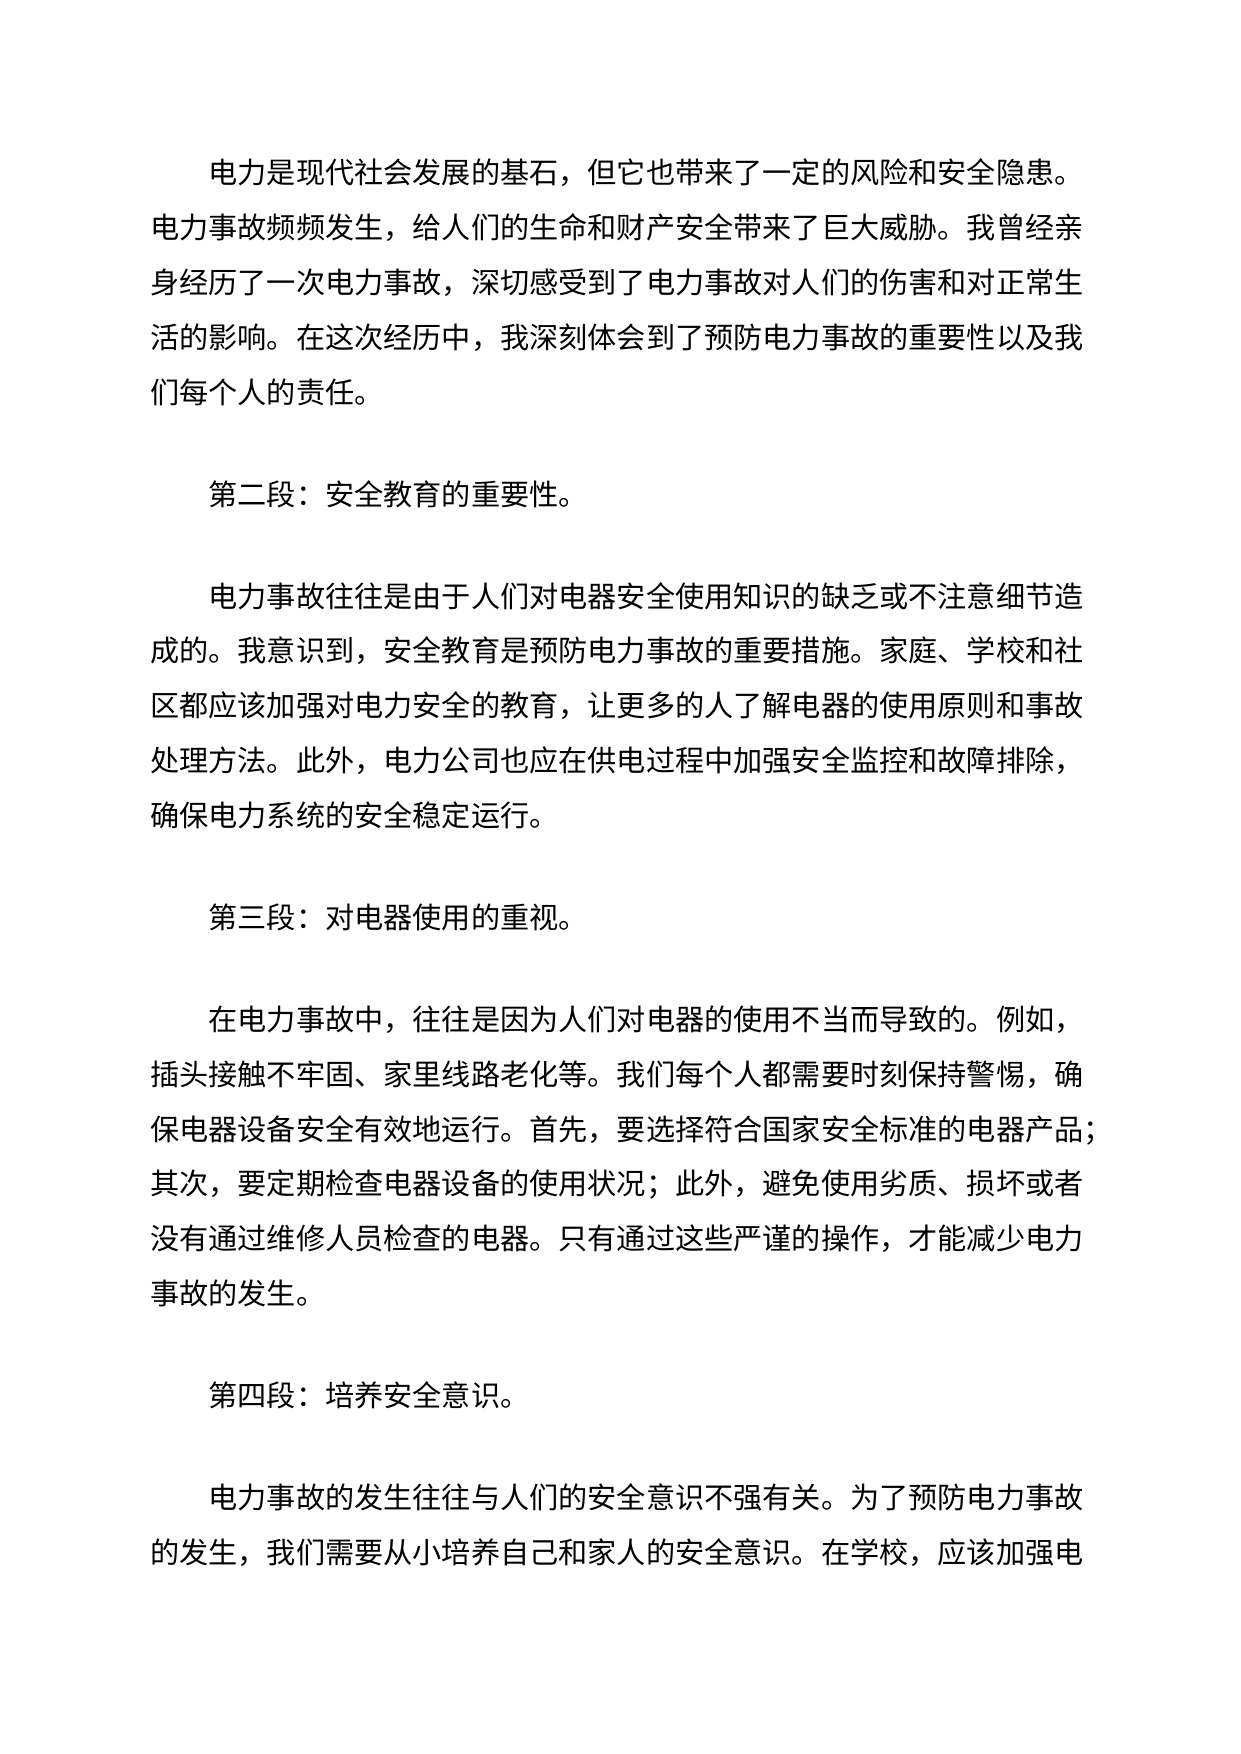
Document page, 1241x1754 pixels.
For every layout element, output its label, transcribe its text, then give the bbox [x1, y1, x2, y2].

text 电力是现代社会发展的基石，但它也带来了一定的风险和安全隐患。电力事故频频发生，给人们的生命和财产安全带来了巨大威胁。我曾经亲身经历了一次电力事故，深切感受到了电力事故对人们的伤害和对正常生活的影响。在这次经历中，我深刻体会到了预防电力事故的重要性以及我们每个人的责任。 [150, 150, 1090, 412]
text 第二段：安全教育的重要性。 [150, 471, 1090, 514]
text 电力事故往往是由于人们对电器安全使用知识的缺乏或不注意细节造成的。我意识到，安全教育是预防电力事故的重要措施。家庭、学校和社区都应该加强对电力安全的教育，让更多的人了解电器的使用原则和事故处理方法。此外，电力公司也应在供电过程中加强安全监控和故障排除，确保电力系统的安全稳定运行。 [150, 573, 1090, 835]
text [150, 1474, 1090, 1571]
text 第四段：培养安全意识。 [150, 1372, 1090, 1415]
text 在电力事故中，往往是因为人们对电器的使用不当而导致的。例如，插头接触不牢固、家里线路老化等。我们每个人都需要时刻保持警惕，确保电器设备安全有效地运行。首先，要选择符合国家安全标准的电器产品；其次，要定期检查电器设备的使用状况；此外，避免使用劣质、损坏或者没有通过维修人员检查的电器。只有通过这些严谨的操作，才能减少电力事故的发生。 [150, 996, 1090, 1313]
text 第三段：对电器使用的重视。 [150, 894, 1090, 937]
